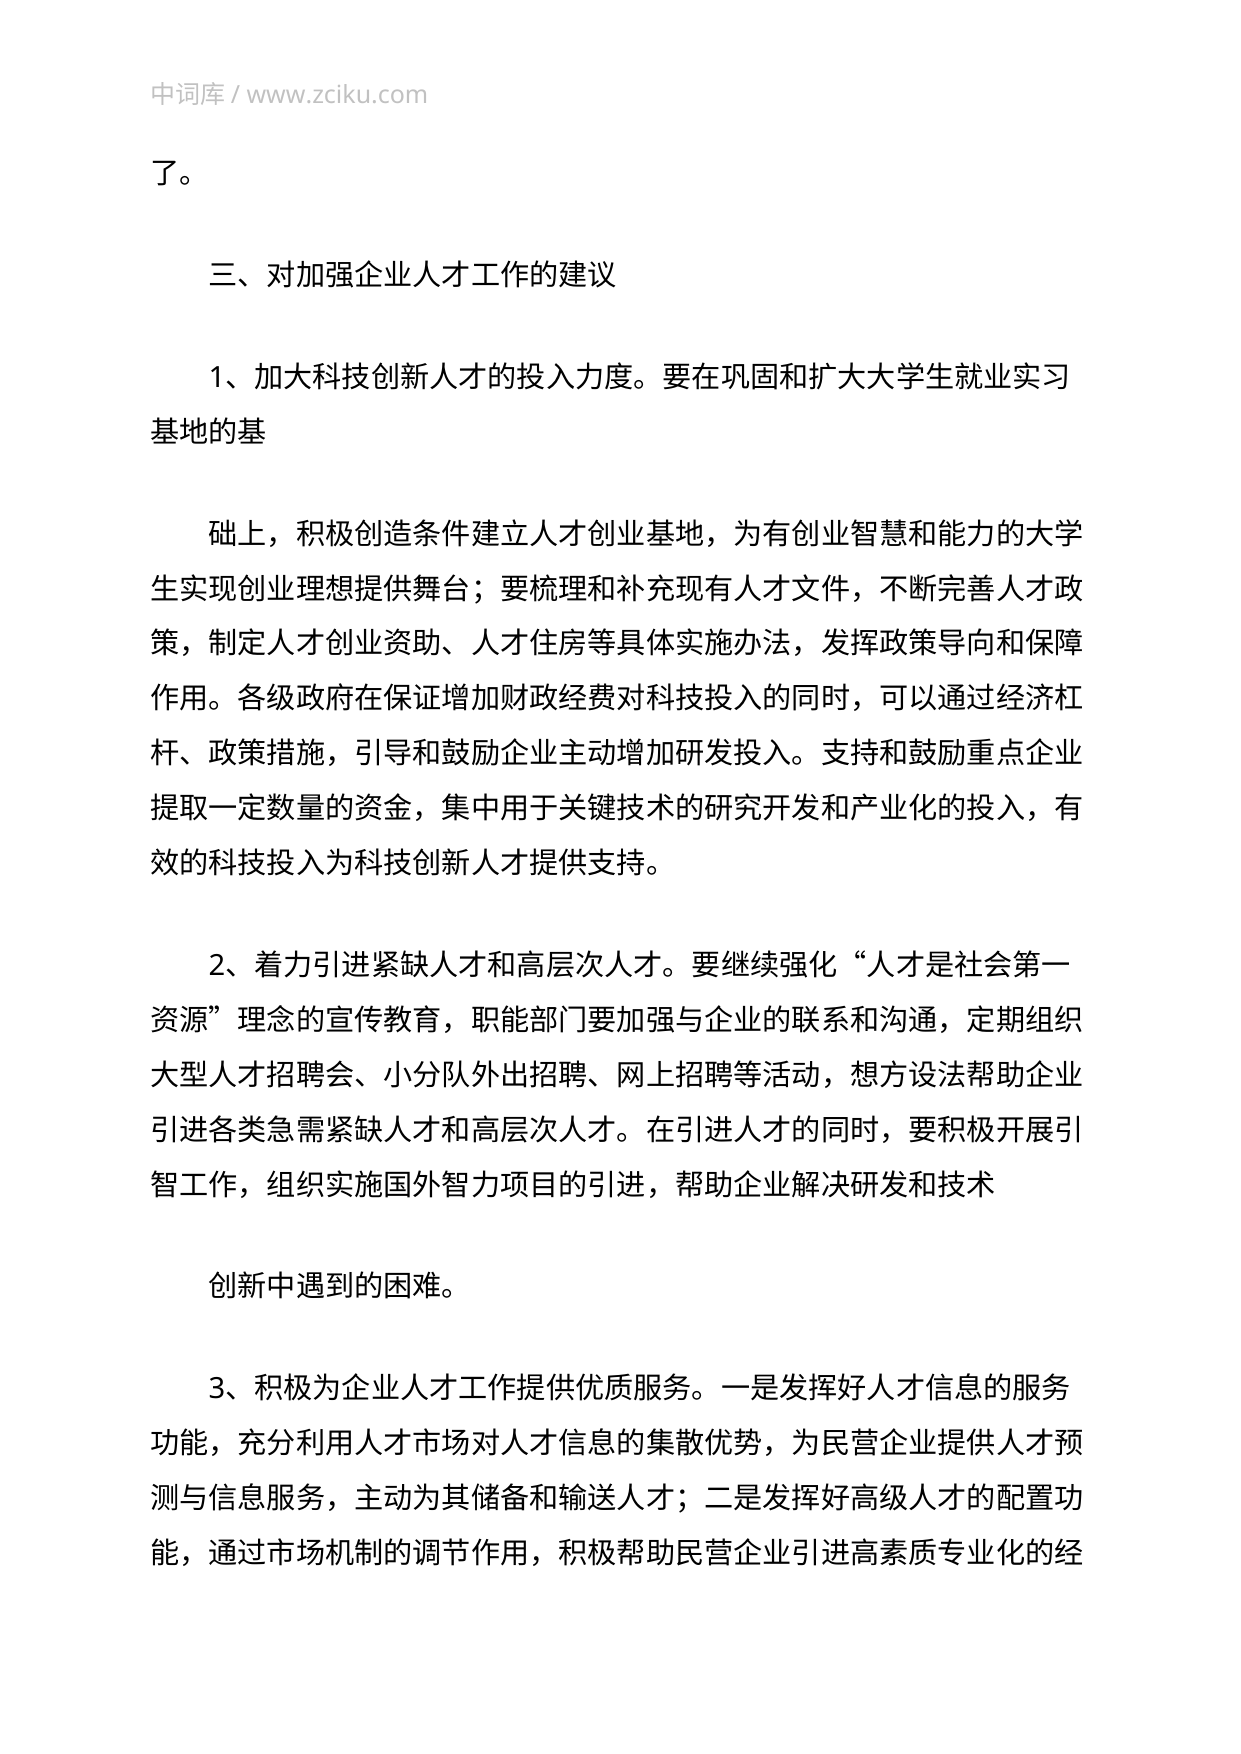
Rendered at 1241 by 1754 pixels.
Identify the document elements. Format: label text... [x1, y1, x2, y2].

text 础上，积极创造条件建立人才创业基地，为有创业智慧和能力的大学生实现创业理想提供舞台；要梳理和补充现有人才文件，不断完善人才政策，制定人才创业资助、人才住房等具体实施办法，发挥政策导向和保障作用。各级政府在保证增加财政经费对科技投入的同时，可以通过经济杠杆、政策措施，引导和鼓励企业主动增加研发投入。支持和鼓励重点企业提取一定数量的资金，集中用于关键技术的研究开发和产业化的投入，有效的科技投入为科技创新人才提供支持。 [150, 510, 1090, 882]
text 2、着力引进紧缺人才和高层次人才。要继续强化“人才是社会第一资源”理念的宣传教育，职能部门要加强与企业的联系和沟通，定期组织大型人才招聘会、小分队外出招聘、网上招聘等活动，想方设法帮助企业引进各类急需紧缺人才和高层次人才。在引进人才的同时，要积极开展引智工作，组织实施国外智力项目的引进，帮助企业解决研发和技术 [150, 941, 1090, 1203]
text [150, 1365, 1090, 1572]
text 创新中遇到的困难。 [150, 1263, 1090, 1305]
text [150, 150, 1090, 192]
text 1、加大科技创新人才的投入力度。要在巩固和扩大大学生就业实习基地的基 [150, 353, 1090, 451]
text 三、对加强企业人才工作的建议 [150, 252, 1090, 294]
